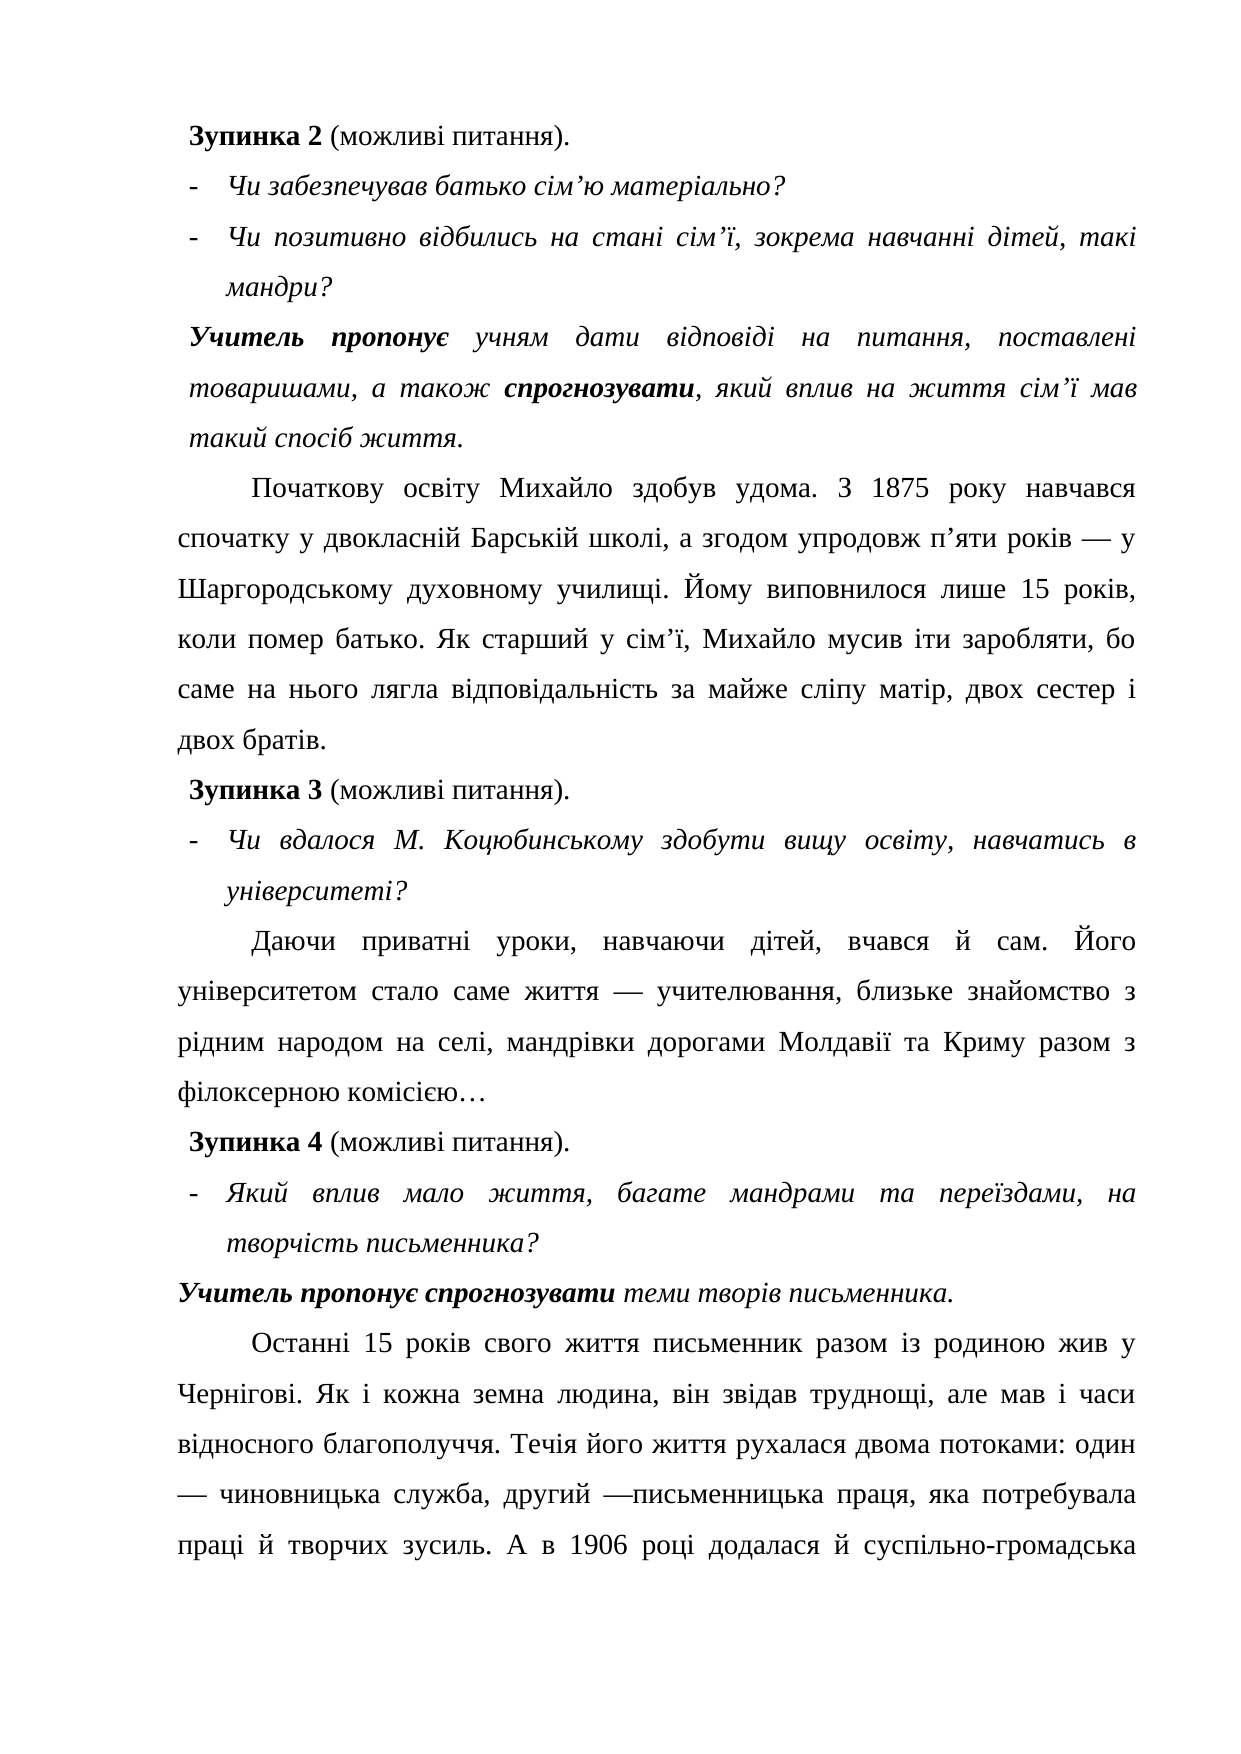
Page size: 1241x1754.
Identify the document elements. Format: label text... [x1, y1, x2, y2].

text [177, 1326, 1137, 1560]
text Зупинка 2 (можливі питання). [189, 118, 1137, 152]
text Зупинка 3 (можливі питання). [189, 772, 1137, 806]
list Чи вдалося М. Коцюбинському здобути вищу освіту, навчатись в університеті? [189, 822, 1137, 906]
text Зупинка 4 (можливі питання). [189, 1124, 1137, 1158]
list Чи позитивно відбились на стані сім’ї, зокрема навчанні дітей, такі мандри? [189, 219, 1137, 303]
text Даючи приватні уроки, навчаючи дітей, вчався й сам. Його університетом стало саме життя — учителювання, близьке знайомство з рідним народом на селі, мандрівки дорогами Молдавії та Криму разом з філоксерною комісією… [177, 923, 1137, 1108]
list Чи забезпечував батько сім’ю матеріально? [189, 168, 1137, 202]
list Який вплив мало життя, багате мандрами та переїздами, на творчість письменника? [189, 1175, 1137, 1258]
text Початкову освіту Михайло здобув удома. З 1875 року навчався спочатку у двокласній Барській школі, а згодом упродовж п’яти років — у Шаргородському духовному училищі. Йому виповнилося лише 15 років, коли помер батько. Як старший у сім’ї, Михайло мусив іти заробляти, бо саме на нього лягла відповідальність за майже сліпу матір, двох сестер і двох братів. [177, 470, 1137, 755]
list Учитель пропонує спрогнозувати теми творів письменника. [177, 1275, 1137, 1309]
text Учитель пропонує учням дати відповіді на питання, поставлені товаришами, а також спрогнозувати, який вплив на життя сім’ї мав такий спосіб життя. [189, 319, 1137, 453]
